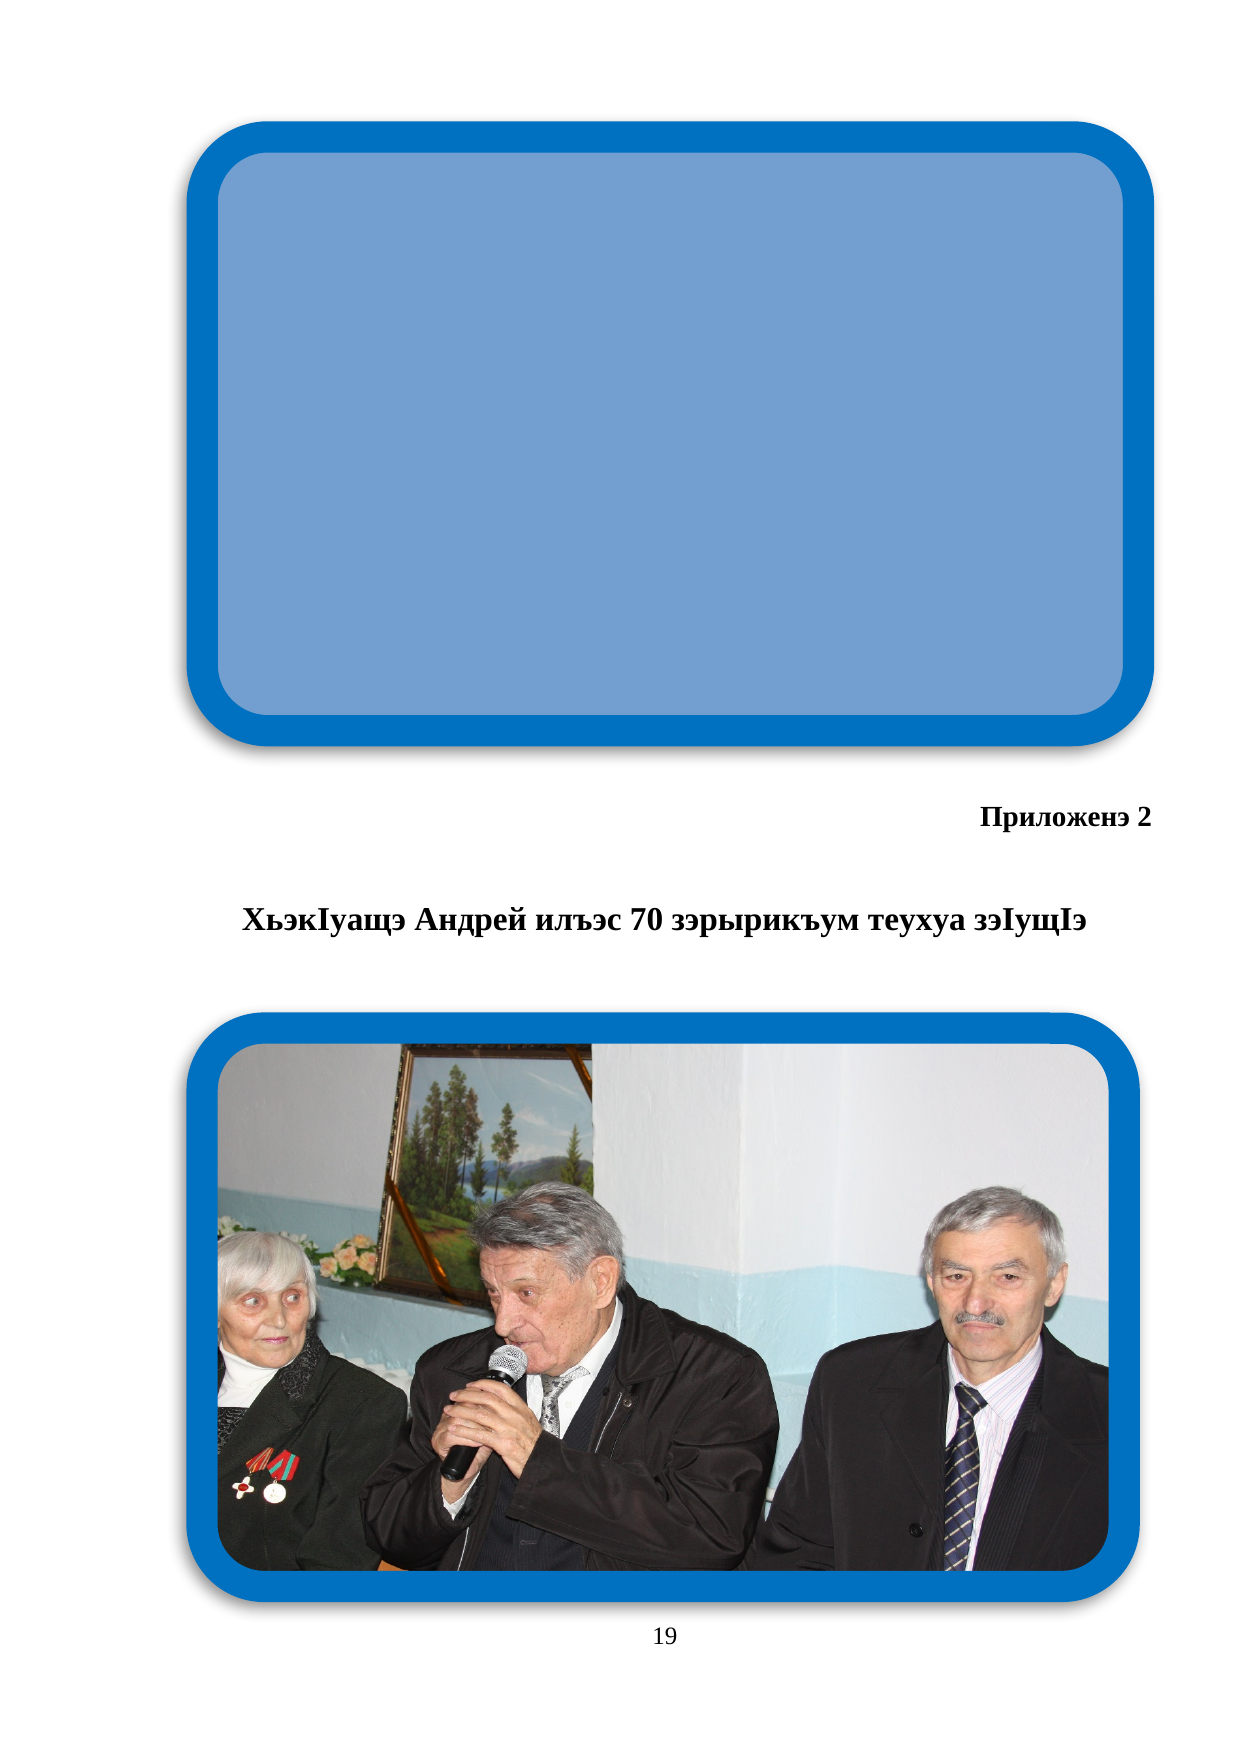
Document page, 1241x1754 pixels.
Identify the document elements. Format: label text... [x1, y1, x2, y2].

text ХьэкIуащэ Андрей илъэс 70 зэрырикъум теухуа зэIущIэ [177, 899, 1152, 938]
text Приложенэ 2 [177, 799, 1152, 832]
picture [218, 1044, 1108, 1570]
